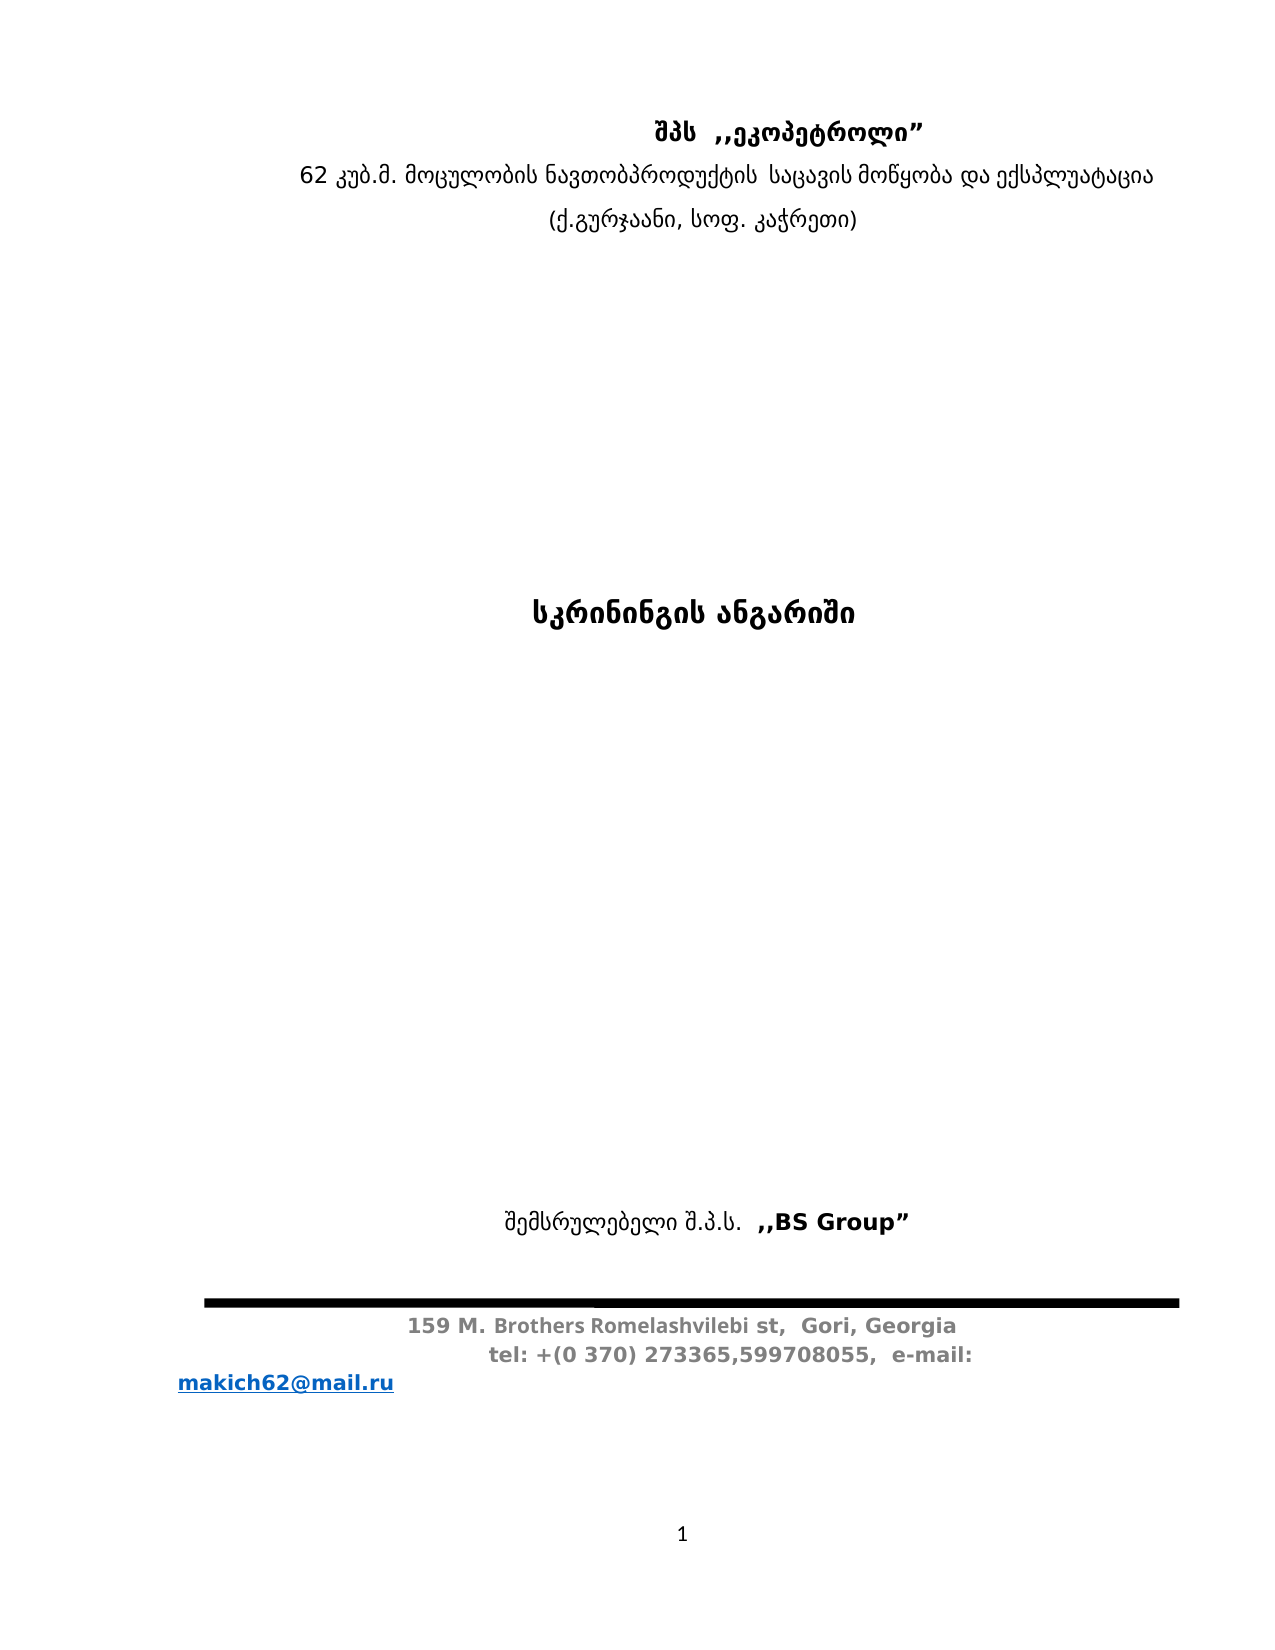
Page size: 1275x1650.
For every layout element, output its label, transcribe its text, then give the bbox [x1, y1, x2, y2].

text 159 M. Brothers Romelashvilebi st, Gori, Georgia [177, 1311, 1186, 1339]
text 62 კუბ.მ. მოცულობის ნავთობპროდუქტის საცავის მოწყობა და ექსპლუატაცია [177, 162, 1186, 188]
text tel: +(0 370) 273365,599708055, e-mail: makich62@mail.ru [177, 1343, 1186, 1396]
text (ქ.გურჯაანი, სოფ. კაჭრეთი) [177, 202, 1186, 234]
text შემსრულებელი შ.პ.ს. ,,BS Group” [271, 1209, 1186, 1235]
text შპს ,,ეკოპეტროლი” [177, 118, 1186, 147]
text სკრინინგის ანგარიში [177, 597, 1186, 631]
